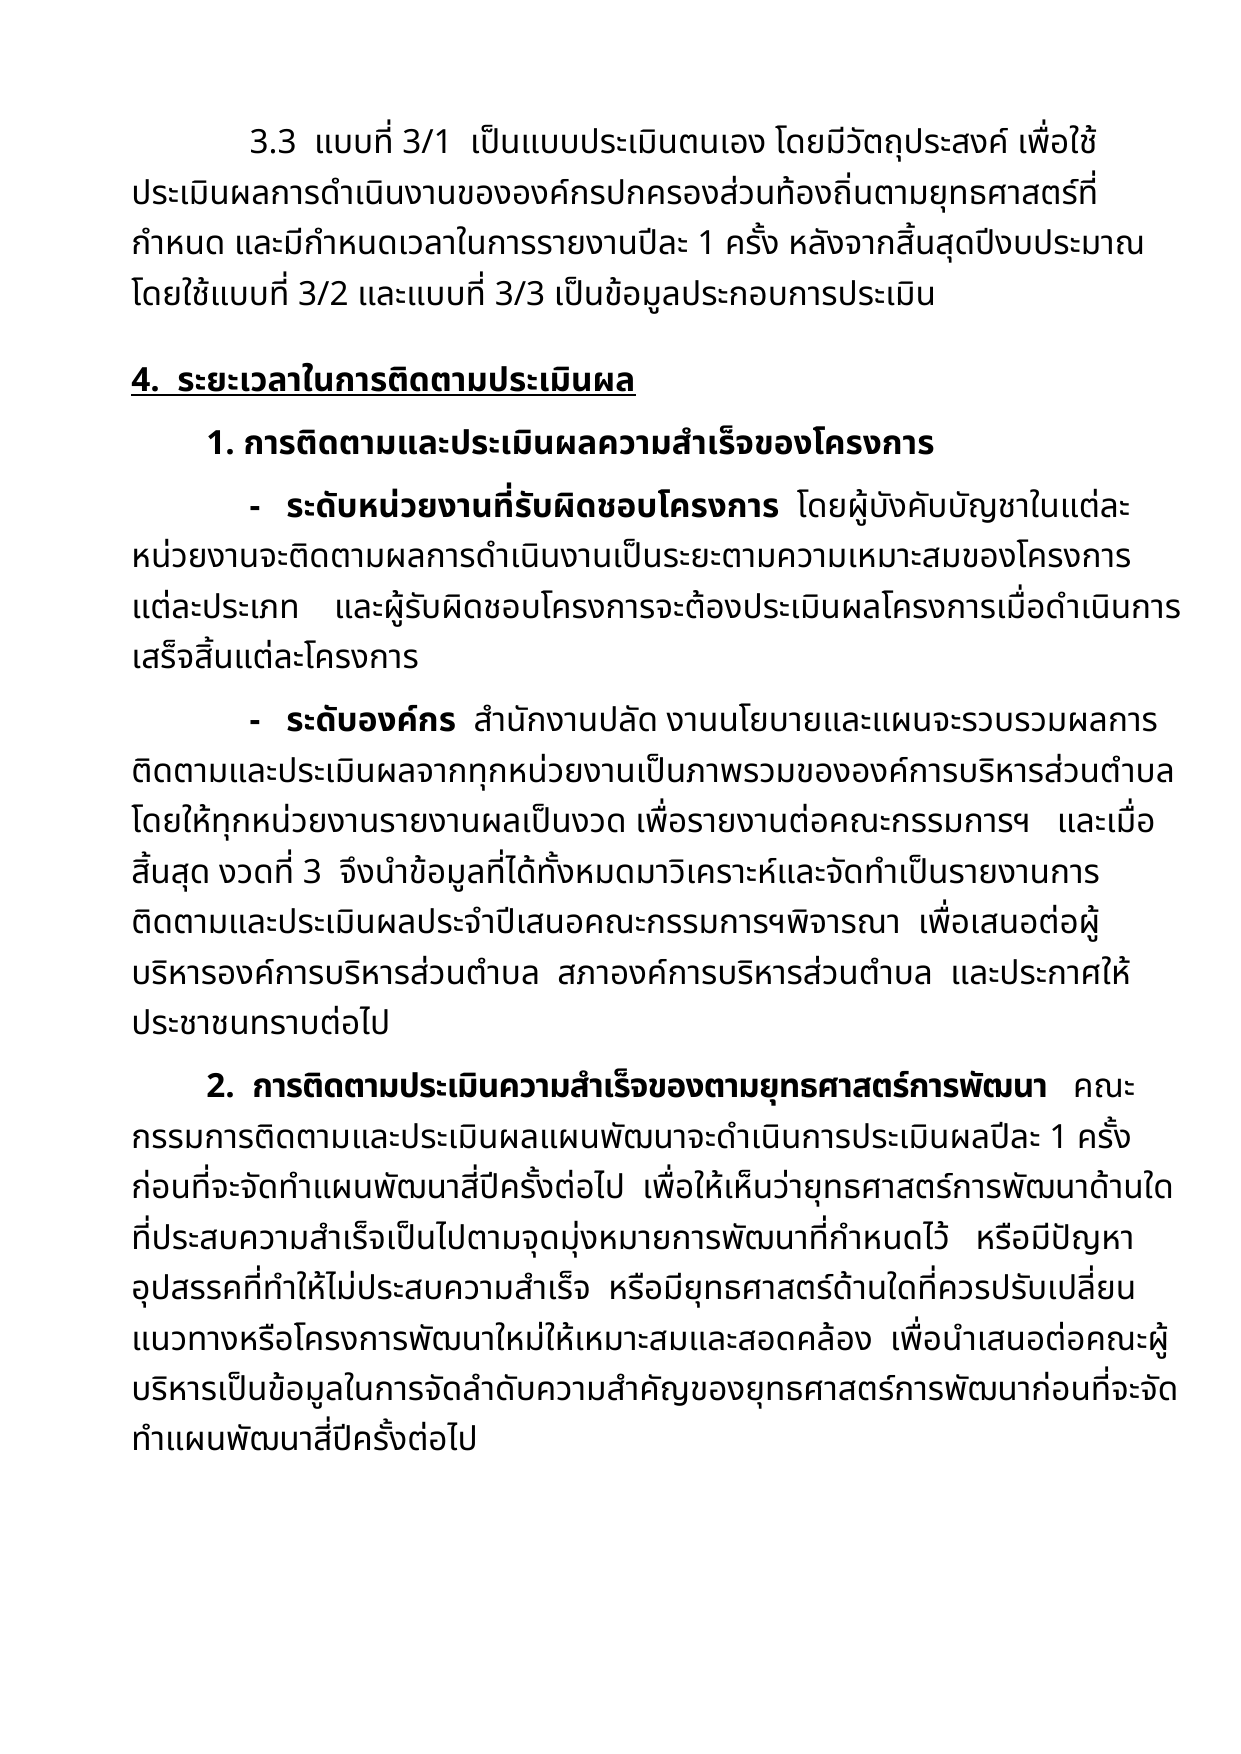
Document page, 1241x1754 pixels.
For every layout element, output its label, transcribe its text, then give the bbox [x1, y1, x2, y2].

text 4. ระยะเวลาในการติดตามประเมินผล [131, 356, 1181, 406]
text - ระดับองค์กร สำนักงานปลัด งานนโยบายและแผนจะรวบรวมผลการติดตามและประเมินผลจากทุกหน่วยงานเป็นภาพรวมขององค์การบริหารส่วนตำบล โดยให้ทุกหน่วยงานรายงานผลเป็นงวด เพื่อรายงานต่อคณะกรรมการฯ และเมื่อสิ้นสุด งวดที่ 3 จึงนำข้อมูลที่ได้ทั้งหมดมาวิเคราะห์และจัดทำเป็นรายงานการติดตามและประเมินผลประจำปีเสนอคณะกรรมการฯพิจารณา เพื่อเสนอต่อผู้บริหารองค์การบริหารส่วนตำบล สภาองค์การบริหารส่วนตำบล และประกาศให้ประชาชนทราบต่อไป [131, 696, 1181, 1049]
text 1. การติดตามและประเมินผลความสำเร็จของโครงการ [131, 419, 1181, 469]
text - ระดับหน่วยงานที่รับผิดชอบโครงการ โดยผู้บังคับบัญชาในแต่ละหน่วยงานจะติดตามผลการดำเนินงานเป็นระยะตามความเหมาะสมของโครงการแต่ละประเภท และผู้รับผิดชอบโครงการจะต้องประเมินผลโครงการเมื่อดำเนินการเสร็จสิ้นแต่ละโครงการ [131, 482, 1181, 684]
text 2. การติดตามประเมินความสำเร็จของตามยุทธศาสตร์การพัฒนา คณะกรรมการติดตามและประเมินผลแผนพัฒนาจะดำเนินการประเมินผลปีละ 1 ครั้ง ก่อนที่จะจัดทำแผนพัฒนาสี่ปีครั้งต่อไป เพื่อให้เห็นว่ายุทธศาสตร์การพัฒนาด้านใดที่ประสบความสำเร็จเป็นไปตามจุดมุ่งหมายการพัฒนาที่กำหนดไว้ หรือมีปัญหาอุปสรรคที่ทำให้ไม่ประสบความสำเร็จ หรือมียุทธศาสตร์ด้านใดที่ควรปรับเปลี่ยนแนวทางหรือโครงการพัฒนาใหม่ให้เหมาะสมและสอดคล้อง เพื่อนำเสนอต่อคณะผู้บริหารเป็นข้อมูลในการจัดลำดับความสำคัญของยุทธศาสตร์การพัฒนาก่อนที่จะจัดทำแผนพัฒนาสี่ปีครั้งต่อไป [131, 1062, 1181, 1466]
text 3.3 แบบที่ 3/1 เป็นแบบประเมินตนเอง โดยมีวัตถุประสงค์ เพื่อใช้ประเมินผลการดำเนินงานขององค์กรปกครองส่วนท้องถิ่นตามยุทธศาสตร์ที่กำหนด และมีกำหนดเวลาในการรายงานปีละ 1 ครั้ง หลังจากสิ้นสุดปีงบประมาณ โดยใช้แบบที่ 3/2 และแบบที่ 3/3 เป็นข้อมูลประกอบการประเมิน [131, 118, 1181, 320]
